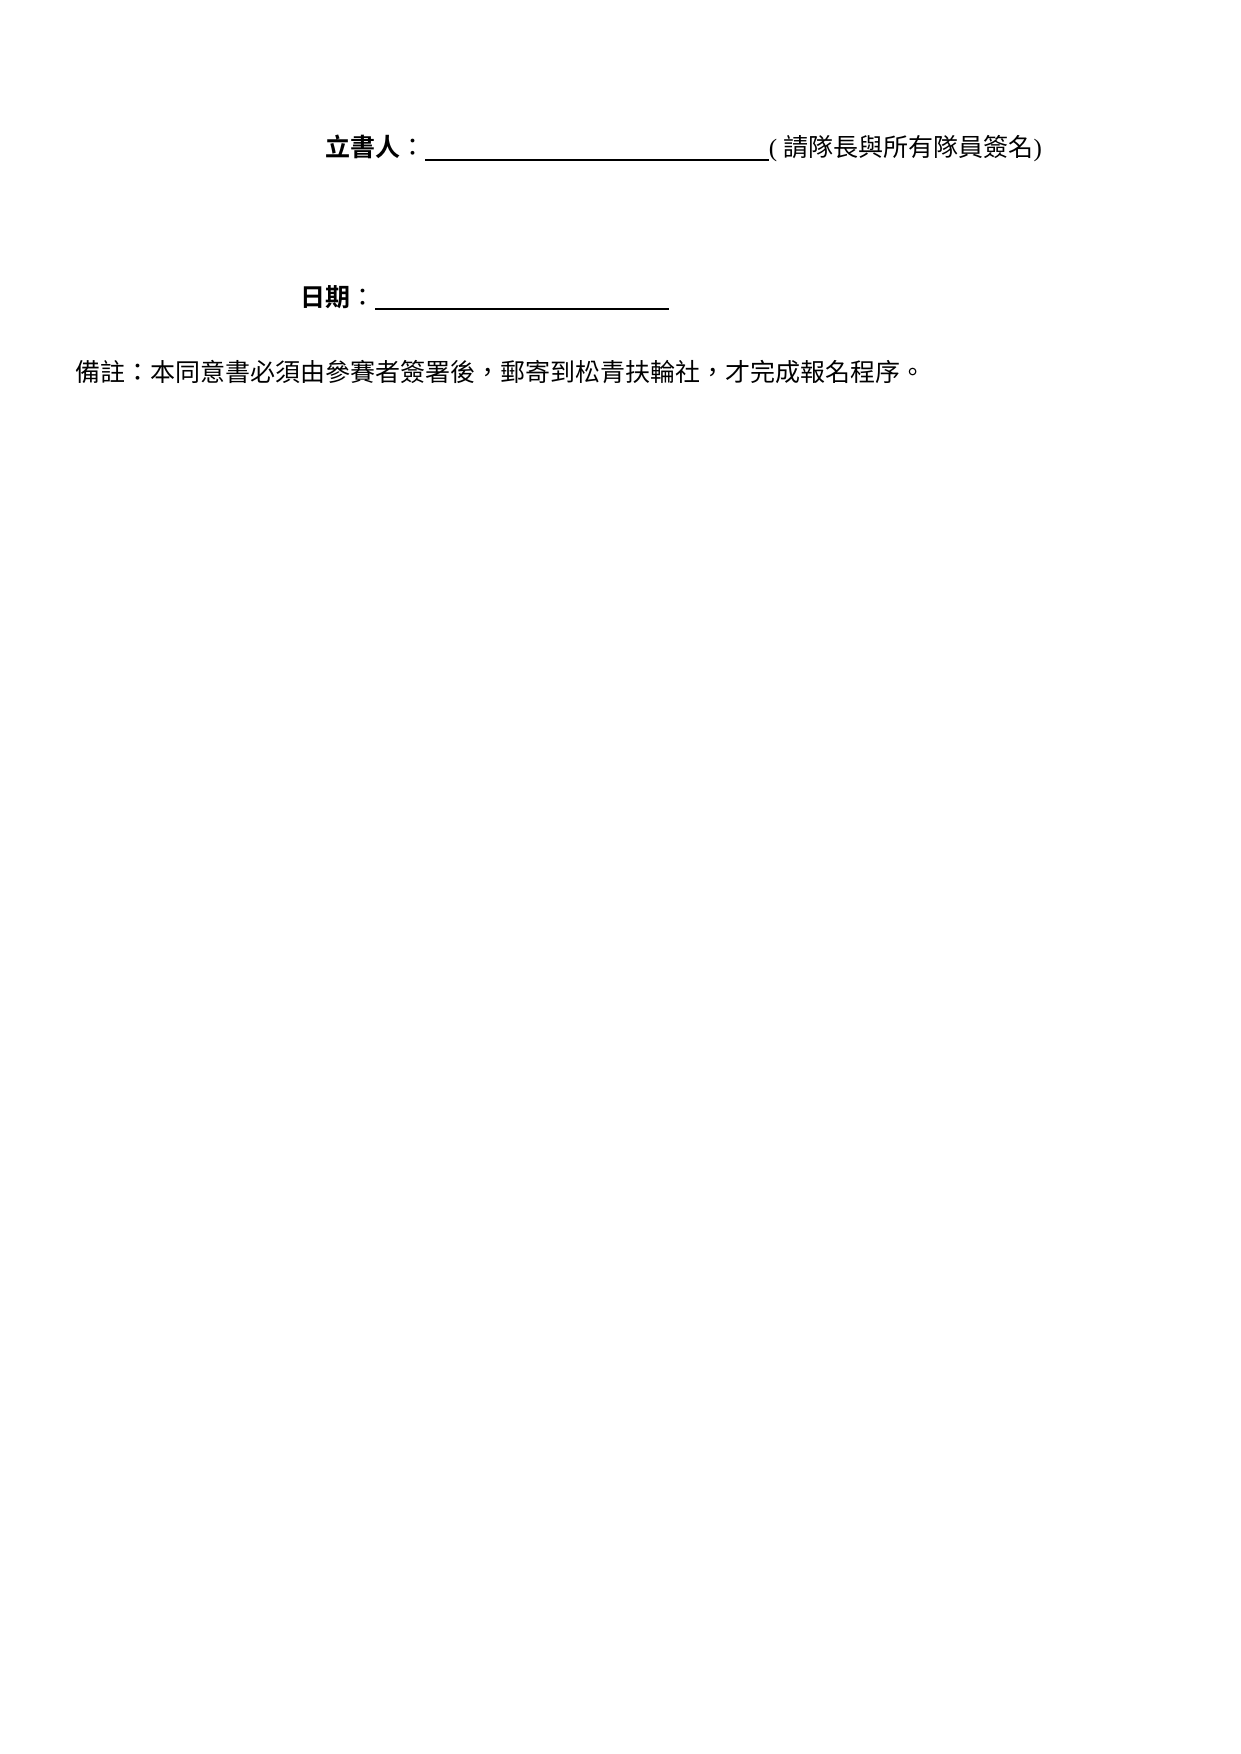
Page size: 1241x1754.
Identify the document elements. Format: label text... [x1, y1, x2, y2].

text 日期： [225, 277, 1165, 314]
text 立書人： ( 請隊長與所有隊員簽名) [75, 127, 1165, 164]
text 備註：本同意書必須由參賽者簽署後，郵寄到松青扶輪社，才完成報名程序。 [75, 352, 1165, 389]
